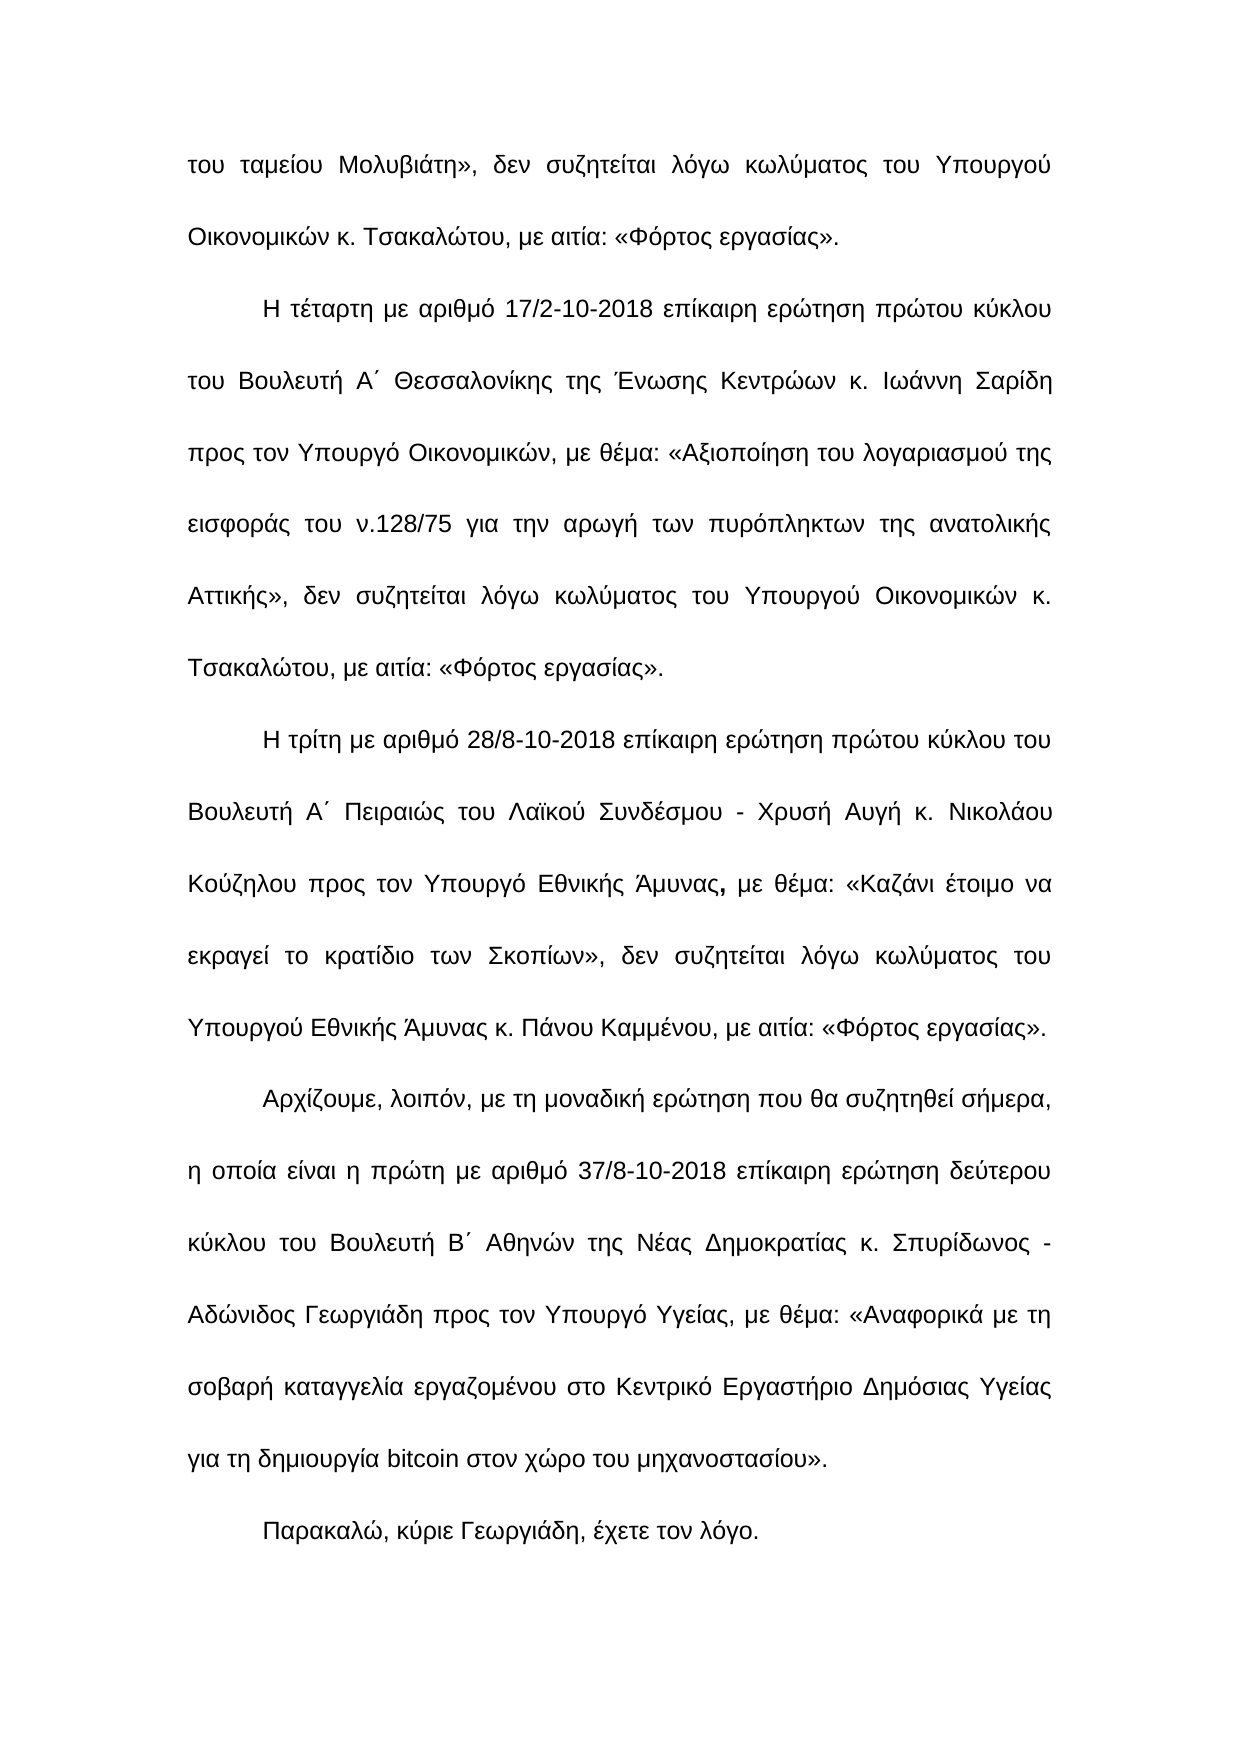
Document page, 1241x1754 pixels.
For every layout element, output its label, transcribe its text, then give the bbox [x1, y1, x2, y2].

text Η τρίτη με αριθμό 28/8-10-2018 επίκαιρη ερώτηση πρώτου κύκλου του Βουλευτή Α΄ Πειραιώς του Λαϊκού Συνδέσμου - Χρυσή Αυγή κ. Νικολάου Κούζηλου προς τον Υπουργό Εθνικής Άμυνας, με θέμα: «Καζάνι έτοιμο να εκραγεί το κρατίδιο των Σκοπίων», δεν συζητείται λόγω κωλύματος του Υπουργού Εθνικής Άμυνας κ. Πάνου Καμμένου, με αιτία: «Φόρτος εργασίας». [187, 725, 1053, 1041]
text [187, 150, 1053, 251]
text Αρχίζουμε, λοιπόν, με τη μοναδική ερώτηση που θα συζητηθεί σήμερα, η οποία είναι η πρώτη με αριθμό 37/8-10-2018 επίκαιρη ερώτηση δεύτερου κύκλου του Βουλευτή Β΄ Αθηνών της Νέας Δημοκρατίας κ. Σπυρίδωνος - Αδώνιδος Γεωργιάδη προς τον Υπουργό Υγείας, με θέμα: «Αναφορικά με τη σοβαρή καταγγελία εργαζομένου στο Κεντρικό Εργαστήριο Δημόσιας Υγείας για τη δημιουργία bitcoin στον χώρο του μηχανοστασίου». [187, 1084, 1053, 1473]
text Η τέταρτη με αριθμό 17/2-10-2018 επίκαιρη ερώτηση πρώτου κύκλου του Βουλευτή Α΄ Θεσσαλονίκης της Ένωσης Κεντρώων κ. Ιωάννη Σαρίδη προς τον Υπουργό Οικονομικών, με θέμα: «Αξιοποίηση του λογαριασμού της εισφοράς του ν.128/75 για την αρωγή των πυρόπληκτων της ανατολικής Αττικής», δεν συζητείται λόγω κωλύματος του Υπουργού Οικονομικών κ. Τσακαλώτου, με αιτία: «Φόρτος εργασίας». [187, 294, 1053, 682]
text Παρακαλώ, κύριε Γεωργιάδη, έχετε τον λόγο. [187, 1516, 1053, 1544]
